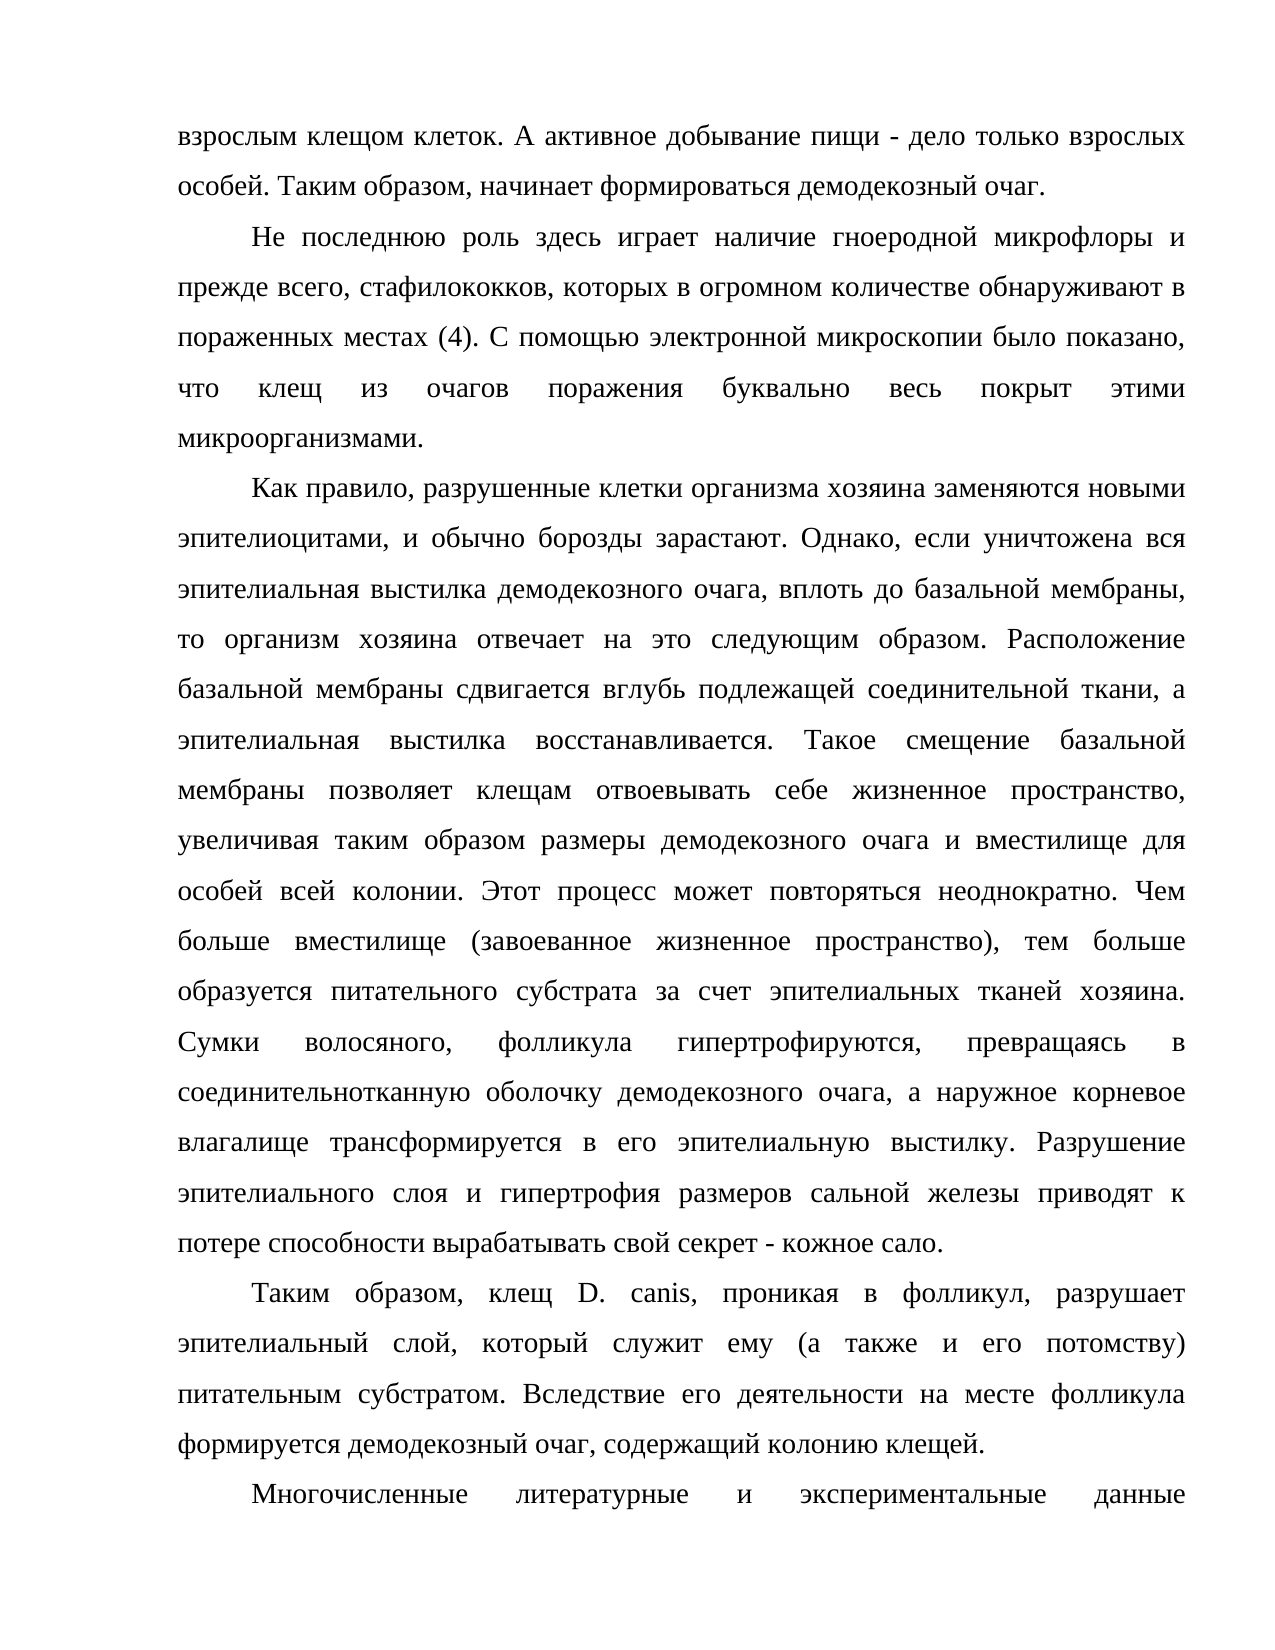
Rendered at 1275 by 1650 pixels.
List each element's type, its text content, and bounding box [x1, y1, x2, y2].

text Как правило, разрушенные клетки организма хозяина заменяются новыми эпителиоцитами, и обычно борозды зарастают. Однако, если уничтожена вся эпителиальная выстилка демодекозного очага, вплоть до базальной мембраны, то организм хозяина отвечает на это следующим образом. Расположение базальной мембраны сдвигается вглубь подлежащей соединительной ткани, а эпителиальная выстилка восстанавливается. Такое смещение базальной мембраны позволяет клещам отвоевывать себе жизненное пространство, увеличивая таким образом размеры демодекозного очага и вместилище для особей всей колонии. Этот процесс может повторяться неоднократно. Чем больше вместилище (завоеванное жизненное пространство), тем больше образуется питательного субстрата за счет эпителиальных тканей хозяина. Сумки волосяного, фолликула гипертрофируются, превращаясь в соединительнотканную оболочку демодекозного очага, а наружное корневое влагалище трансформируется в его эпителиальную выстилку. Разрушение эпителиального слоя и гипертрофия размеров сальной железы приводят к потере способности вырабатывать свой секрет - кожное сало. [177, 470, 1186, 1258]
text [177, 118, 1186, 202]
text Таким образом, клещ D. canis, проникая в фолликул, разрушает эпителиальный слой, который служит ему (а также и его потомству) питательным субстратом. Вследствие его деятельности на месте фолликула формируется демодекозный очаг, содержащий колонию клещей. [177, 1275, 1186, 1460]
text Не последнюю роль здесь играет наличие гноеродной микрофлоры и прежде всего, стафилококков, которых в огромном количестве обнаруживают в пораженных местах (4). С помощью электронной микроскопии было показано, что клещ из очагов поражения буквально весь покрыт этими микроорганизмами. [177, 219, 1186, 453]
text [177, 1477, 1186, 1510]
